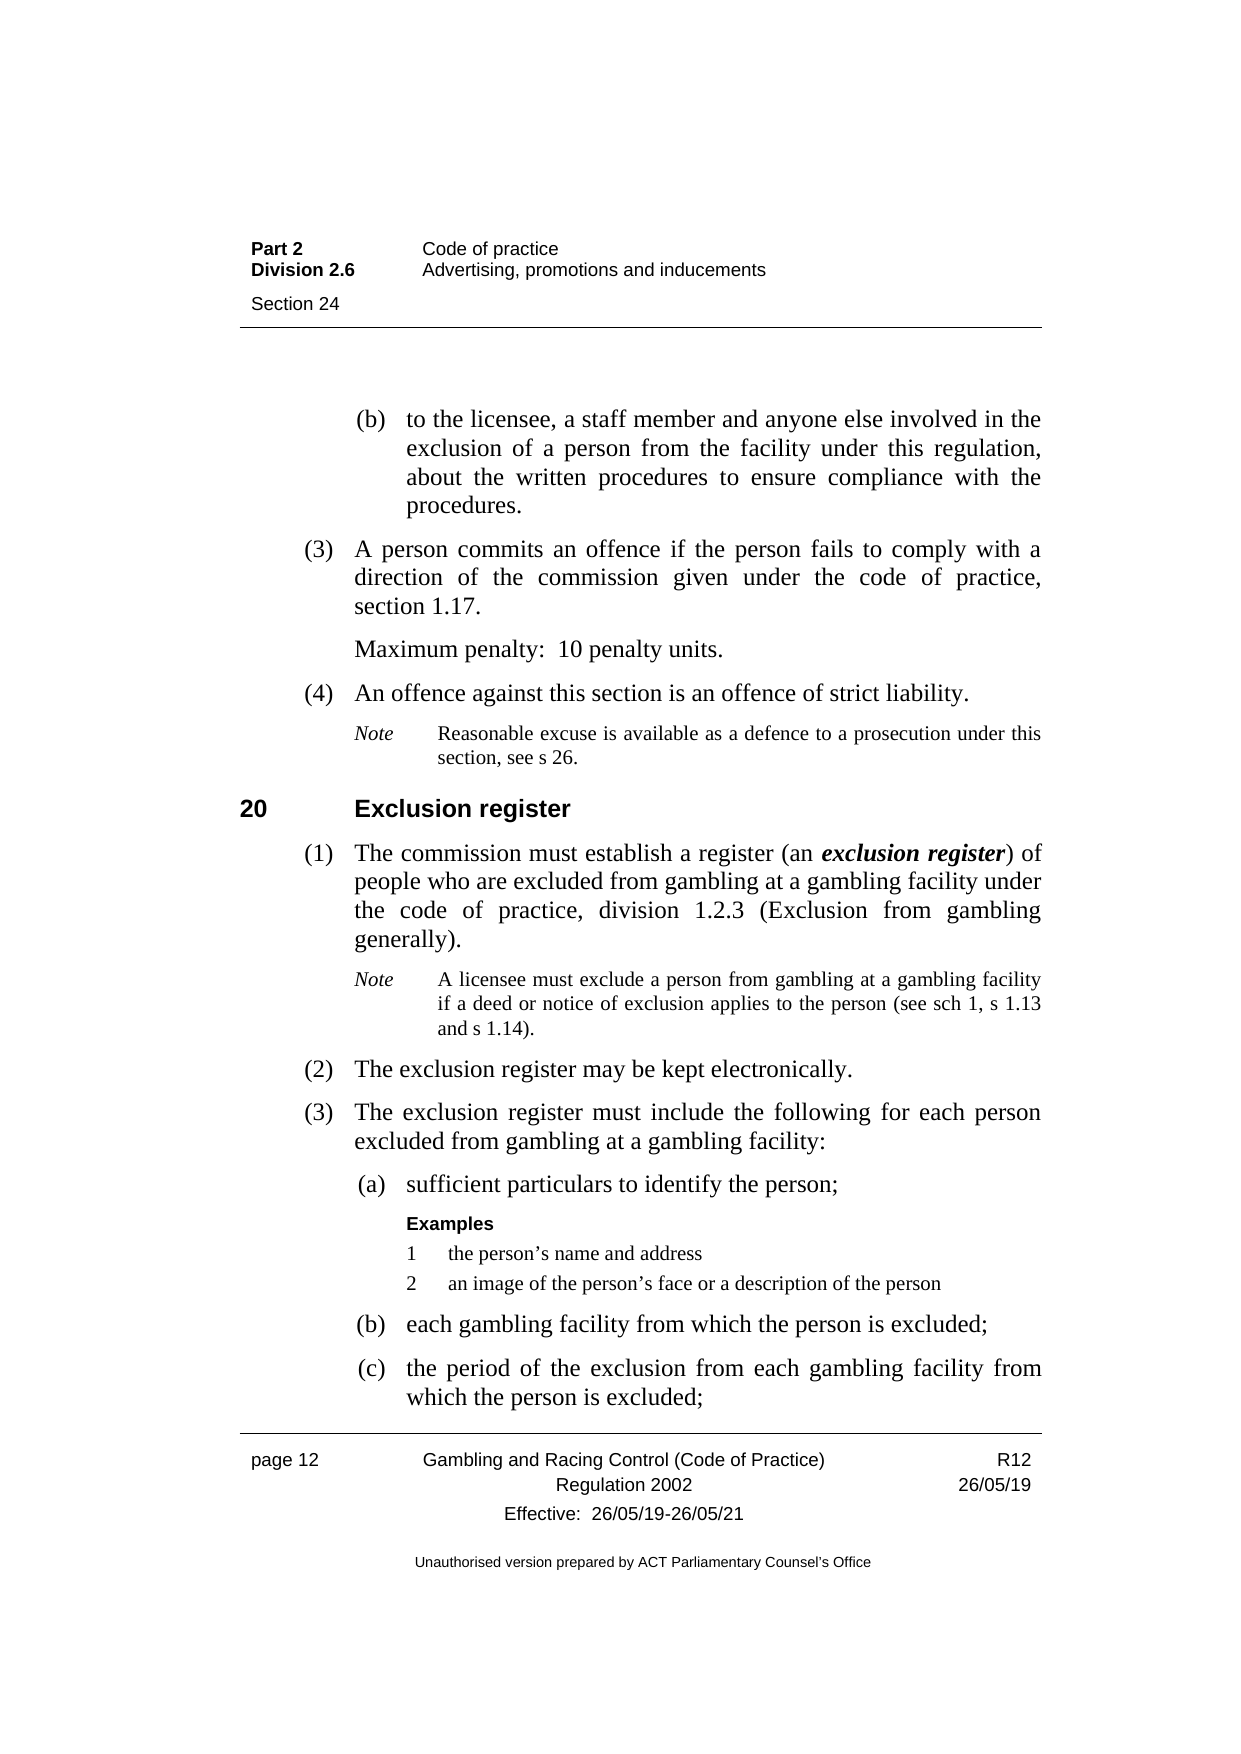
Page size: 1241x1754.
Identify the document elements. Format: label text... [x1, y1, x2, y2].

text (4) An offence against this section is an offence of strict liability. [239, 678, 1042, 707]
text (a) sufficient particulars to identify the person; [239, 1169, 1042, 1198]
text Note A licensee must exclude a person from gambling at a gambling facility if a deed or notice of exclusion applies to the person (see sch 1, s 1.13 and s 1.14). [354, 967, 1042, 1039]
text (2) The exclusion register may be kept electronically. [239, 1054, 1042, 1083]
text (b) to the licensee, a staff member and anyone else involved in the exclusion of a person from the facility under this regulation, about the written procedures to ensure compliance with the procedures. [239, 404, 1042, 519]
text (c) the period of the exclusion from each gambling facility from which the person is excluded; [239, 1353, 1042, 1410]
text Examples [406, 1213, 1042, 1234]
text (3) The exclusion register must include the following for each person excluded from gambling at a gambling facility: [239, 1097, 1042, 1155]
text Maximum penalty: 10 penalty units. [354, 634, 1042, 663]
text (1) The commission must establish a register (an exclusion register) of people who are excluded from gambling at a gambling facility under the code of practice, division 1.2.3 (Exclusion from gambling generally). [239, 838, 1042, 953]
text (b) each gambling facility from which the person is excluded; [239, 1309, 1042, 1338]
text 2 an image of the person’s face or a description of the person [406, 1271, 1042, 1295]
text (3) A person commits an offence if the person fails to comply with a direction of the commission given under the code of practice, section 1.17. [239, 534, 1042, 620]
text 20 Exclusion register [239, 794, 1042, 823]
text Note Reasonable excuse is available as a defence to a prosecution under this section, see s 26. [354, 721, 1042, 769]
text 1 the person’s name and address [406, 1241, 1042, 1265]
